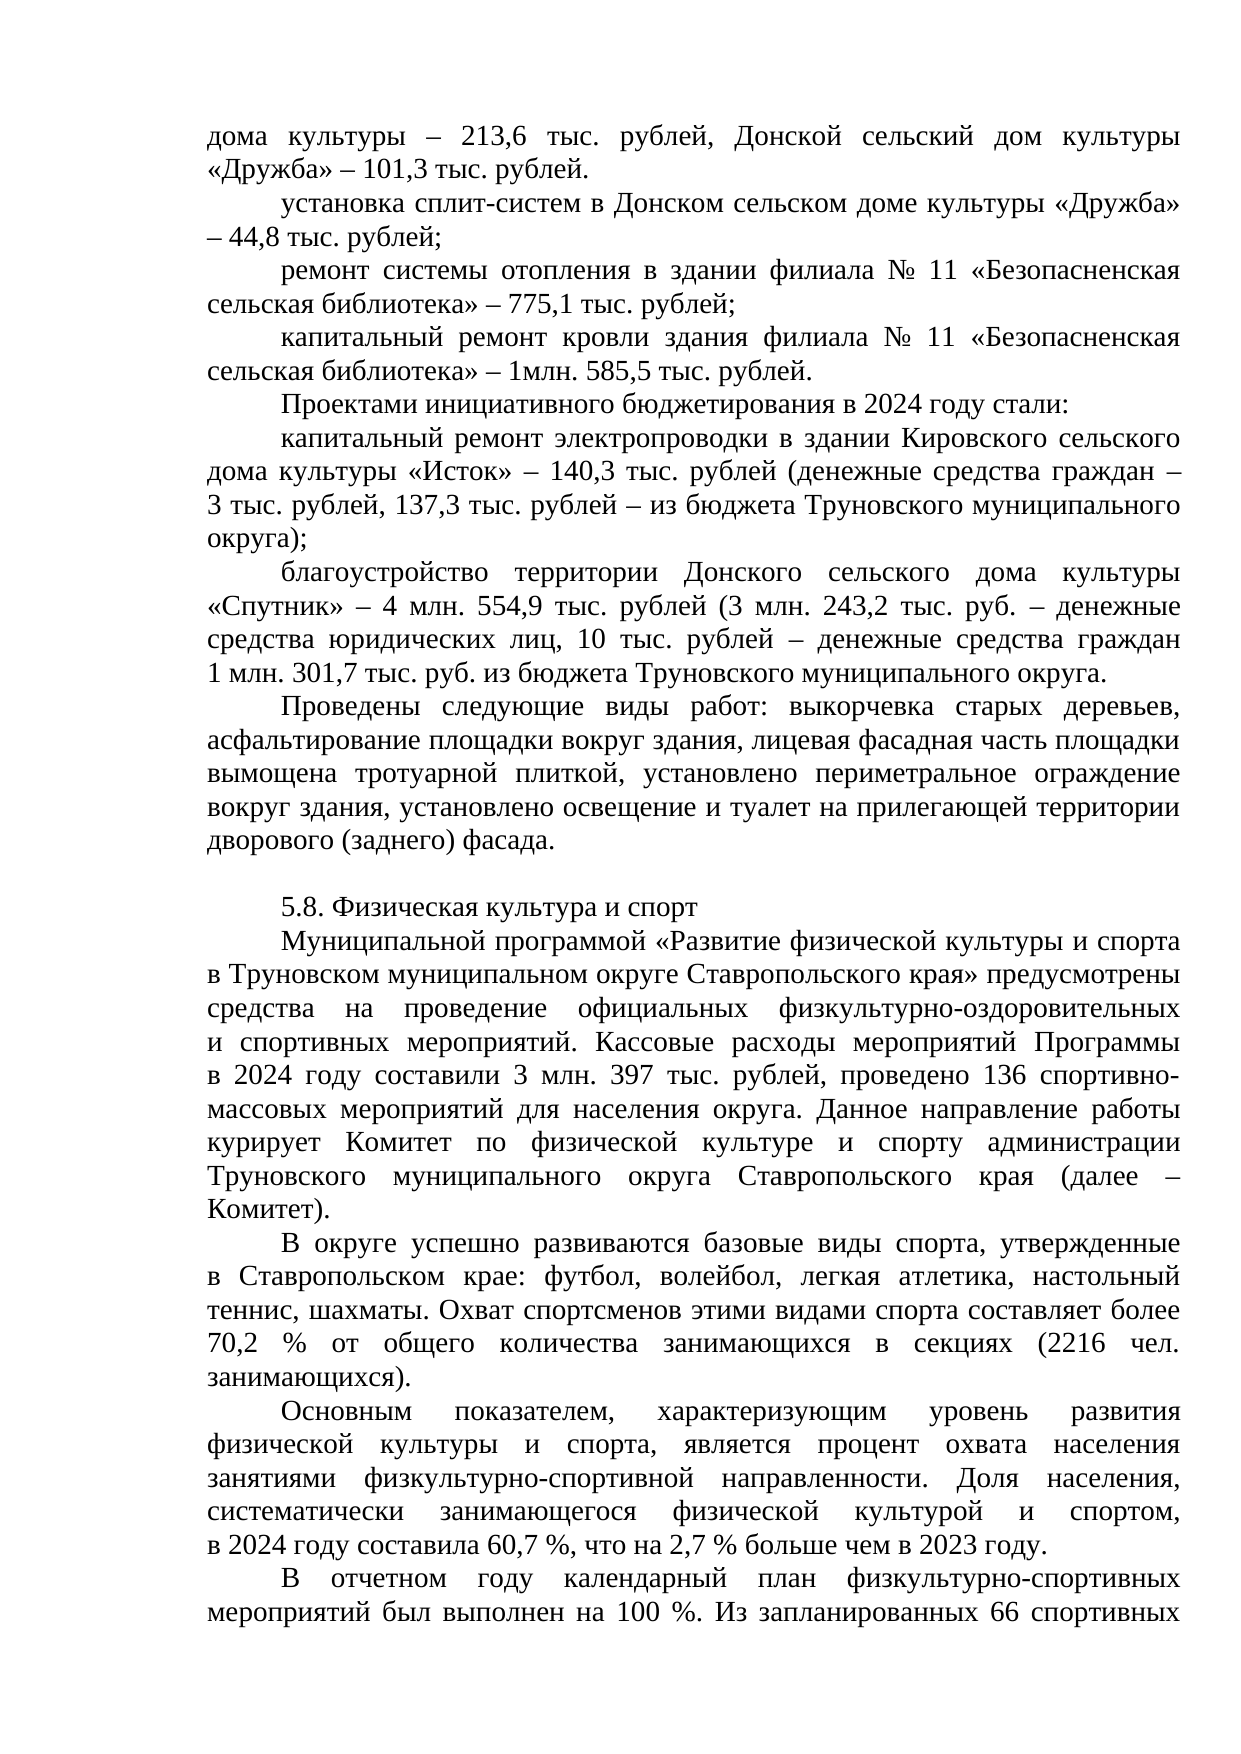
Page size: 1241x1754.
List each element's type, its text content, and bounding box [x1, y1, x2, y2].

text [207, 118, 1181, 185]
text установка сплит-систем в Донском сельском доме культуры «Дружба» – 44,8 тыс. рублей; [207, 185, 1181, 252]
list капитальный ремонт кровли здания филиала № 11 «Безопасненская сельская библиотека» – 1млн. 585,5 тыс. рублей. [207, 319, 1181, 386]
text Основным показателем, характеризующим уровень развития физической культуры и спорта, является процент охвата населения занятиями физкультурно-спортивной направленности. Доля населения, систематически занимающегося физической культурой и спортом, в 2024 году составила 60,7 %, что на 2,7 % больше чем в 2023 году. [207, 1393, 1181, 1560]
subtitle 5.8. Физическая культура и спорт [207, 889, 1181, 923]
text Проведены следующие виды работ: выкорчевка старых деревьев, асфальтирование площадки вокруг здания, лицевая фасадная часть площадки вымощена тротуарной плиткой, установлено периметральное ограждение вокруг здания, установлено освещение и туалет на прилегающей территории дворового (заднего) фасада. [207, 688, 1181, 856]
list ремонт системы отопления в здании филиала № 11 «Безопасненская сельская библиотека» – 775,1 тыс. рублей; [207, 252, 1181, 319]
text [207, 1560, 1181, 1627]
list Проектами инициативного бюджетирования в 2024 году стали: [207, 386, 1181, 420]
text В округе успешно развиваются базовые виды спорта, утвержденные в Ставропольском крае: футбол, волейбол, легкая атлетика, настольный теннис, шахматы. Охват спортсменов этими видами спорта составляет более 70,2 % от общего количества занимающихся в секциях (2216 чел. занимающихся). [207, 1225, 1181, 1393]
text Муниципальной программой «Развитие физической культуры и спорта в Труновском муниципальном округе Ставропольского края» предусмотрены средства на проведение официальных физкультурно-оздоровительных и спортивных мероприятий. Кассовые расходы мероприятий Программы в 2024 году составили 3 млн. 397 тыс. рублей, проведено 136 спортивно-массовых мероприятий для населения округа. Данное направление работы курирует Комитет по физической культуре и спорту администрации Труновского муниципального округа Ставропольского края (далее – Комитет). [207, 923, 1181, 1225]
list благоустройство территории Донского сельского дома культуры «Спутник» – 4 млн. 554,9 тыс. рублей (3 млн. 243,2 тыс. руб. – денежные средства юридических лиц, 10 тыс. рублей – денежные средства граждан 1 млн. 301,7 тыс. руб. из бюджета Труновского муниципального округа. [207, 554, 1181, 688]
list капитальный ремонт электропроводки в здании Кировского сельского дома культуры «Исток» – 140,3 тыс. рублей (денежные средства граждан – 3 тыс. рублей, 137,3 тыс. рублей – из бюджета Труновского муниципального округа); [207, 420, 1181, 554]
